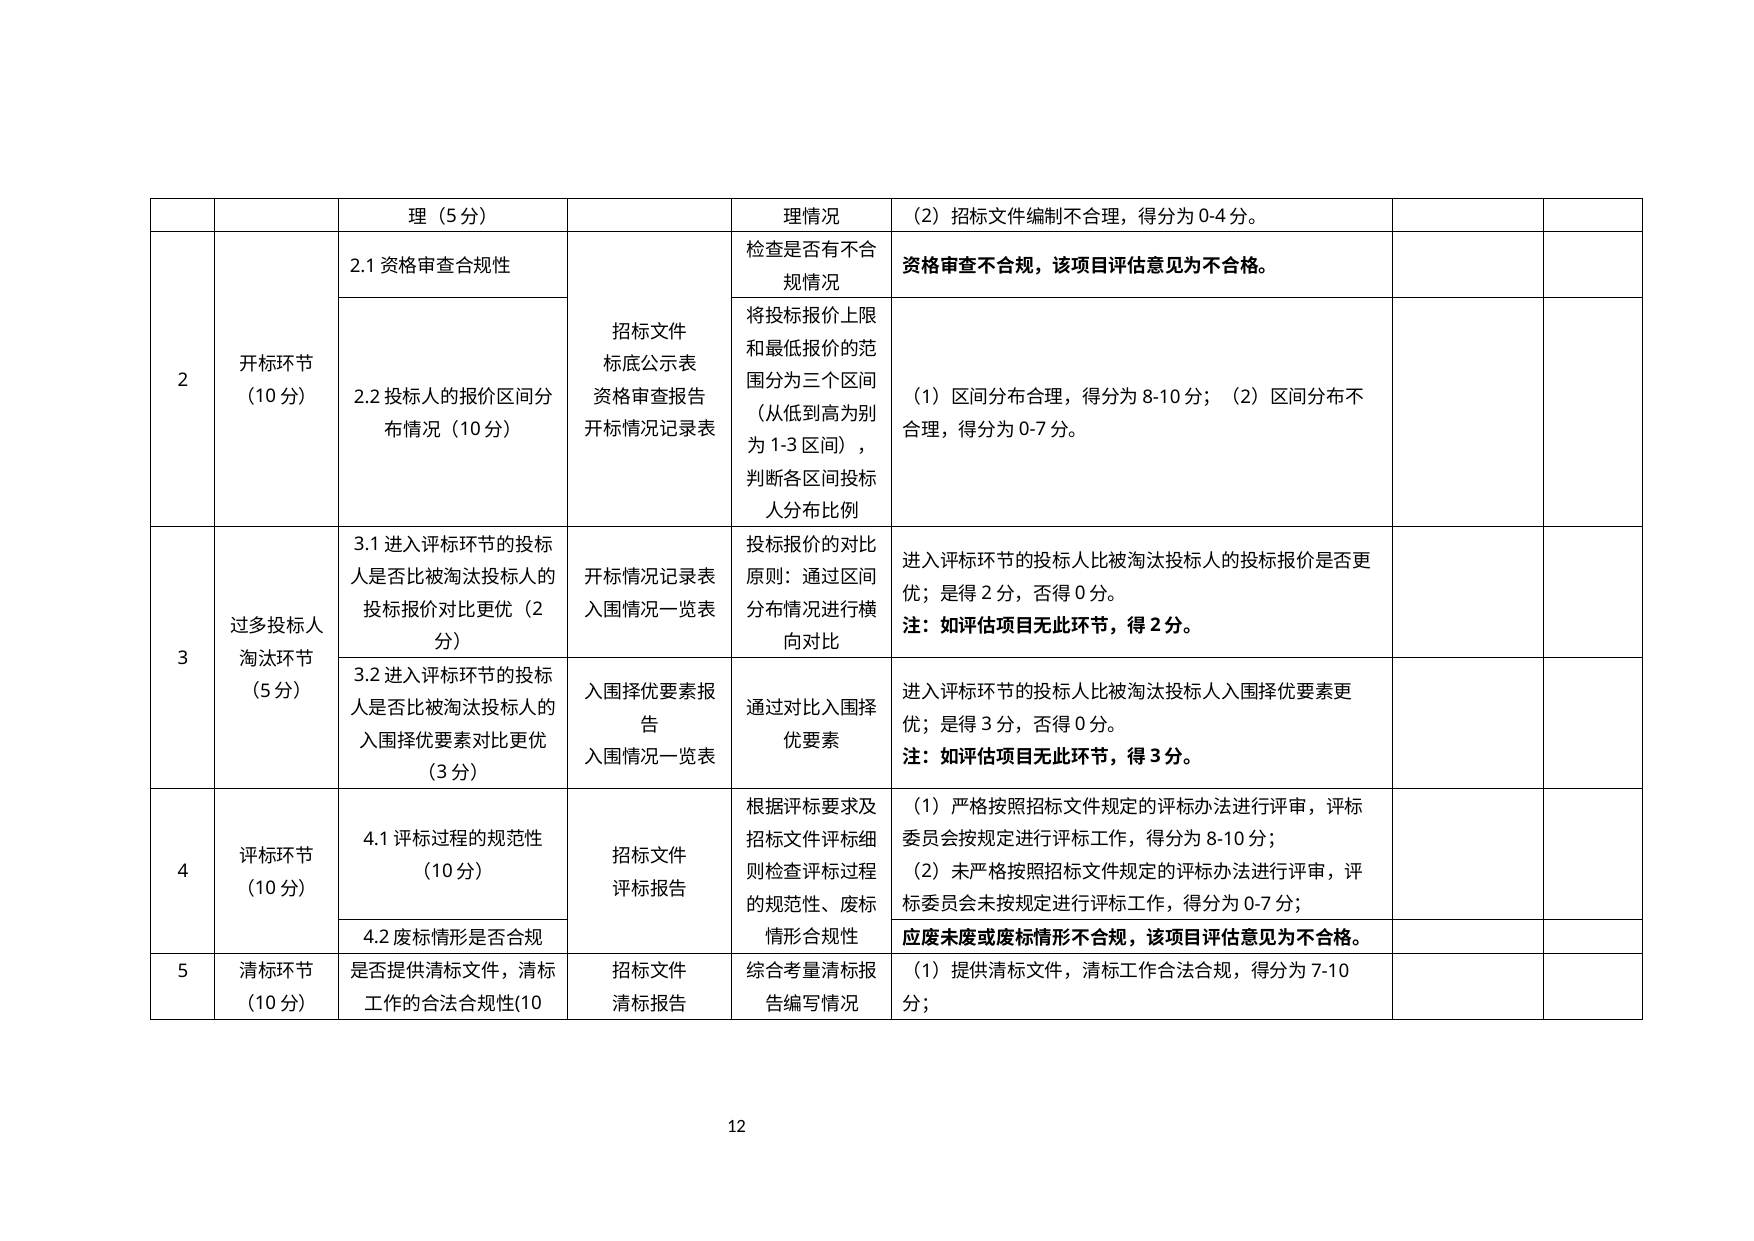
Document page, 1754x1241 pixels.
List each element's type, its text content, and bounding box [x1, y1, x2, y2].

table_cell 开标情况记录表 入围情况一览表 [568, 527, 731, 657]
table_cell 综合考量清标报告编写情况 [732, 954, 891, 1018]
table_cell [1544, 658, 1642, 788]
table_cell [1393, 789, 1543, 919]
table_cell [1544, 232, 1642, 297]
table_cell 将投标报价上限和最低报价的范围分为三个区间（从低到高为别为1-3区间），判断各区间投标人分布比例 [732, 298, 891, 526]
table_cell 根据评标要求及招标文件评标细则检查评标过程的规范性、废标情形合规性 [732, 789, 891, 952]
table_cell 进入评标环节的投标人比被淘汰投标人的投标报价是否更优；是得2分，否得0分。 注：如评估项目无此环节，得2分。 [892, 527, 1392, 657]
table_cell 过多投标人淘汰环节（5分） [215, 527, 338, 788]
table_cell [1544, 920, 1642, 952]
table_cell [339, 954, 567, 1018]
table_cell [1544, 298, 1642, 526]
table_cell [1393, 199, 1543, 231]
table_cell [1544, 527, 1642, 657]
table_cell 3 [151, 527, 214, 788]
table_cell 4.1评标过程的规范性（10分） [339, 789, 567, 919]
table_cell 5 [151, 954, 214, 1018]
table_cell 进入评标环节的投标人比被淘汰投标人入围择优要素更优；是得3分，否得0分。 注：如评估项目无此环节，得3分。 [892, 658, 1392, 788]
table_cell 评标环节（10分） [215, 789, 338, 952]
table_cell 1.4招标文件编制是否合理（5分） [339, 199, 567, 231]
table_cell 资格审查不合规，该项目评估意见为不合格。 [892, 232, 1392, 297]
table_cell [1393, 232, 1543, 297]
table_cell 招标文件 标底公示表 资格审查报告 开标情况记录表 [568, 232, 731, 526]
table_cell 招标文件 清标报告 [568, 954, 731, 1018]
table_cell [1544, 954, 1642, 1018]
table_cell [1544, 789, 1642, 919]
table_cell 投标报价的对比原则：通过区间分布情况进行横向对比 [732, 527, 891, 657]
table_cell 3.2进入评标环节的投标人是否比被淘汰投标人的入围择优要素对比更优（3分） [339, 658, 567, 788]
table_cell 应废未废或废标情形不合规，该项目评估意见为不合格。 [892, 920, 1392, 952]
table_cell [892, 199, 1392, 231]
table_cell 检查是否有不合规情况 [732, 232, 891, 297]
table_cell 开标环节（10分） [215, 232, 338, 526]
table_cell [1393, 527, 1543, 657]
table_cell 2.1资格审查合规性 [339, 232, 567, 297]
table_cell 招标文件 评标报告 [568, 789, 731, 952]
table_cell （1）严格按照招标文件规定的评标办法进行评审，评标委员会按规定进行评标工作，得分为8-10分； （2）未严格按照招标文件规定的评标办法进行评审，评标委员会未按规定进行评标工作，得分为0-7分； [892, 789, 1392, 919]
table_cell 2.2投标人的报价区间分布情况（10分） [339, 298, 567, 526]
table_cell 4 [151, 789, 214, 952]
table_cell [1393, 298, 1543, 526]
table_cell 入围择优要素报告 入围情况一览表 [568, 658, 731, 788]
table_cell 清标环节（10分） [215, 954, 338, 1018]
table_cell 4.2废标情形是否合规 [339, 920, 567, 952]
table_cell [1393, 954, 1543, 1018]
table_cell 3.1进入评标环节的投标人是否比被淘汰投标人的投标报价对比更优（2分） [339, 527, 567, 657]
table_cell （1）区间分布合理，得分为8-10分；（2）区间分布不合理，得分为0-7分。 [892, 298, 1392, 526]
table_cell [1544, 199, 1642, 231]
table_cell [1393, 658, 1543, 788]
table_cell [892, 954, 1392, 1018]
table_cell 通过对比入围择优要素 [732, 658, 891, 788]
table_cell 2 [151, 232, 214, 526]
table_cell 检查是否有不合理情况 [732, 199, 891, 231]
table_cell [1393, 920, 1543, 952]
